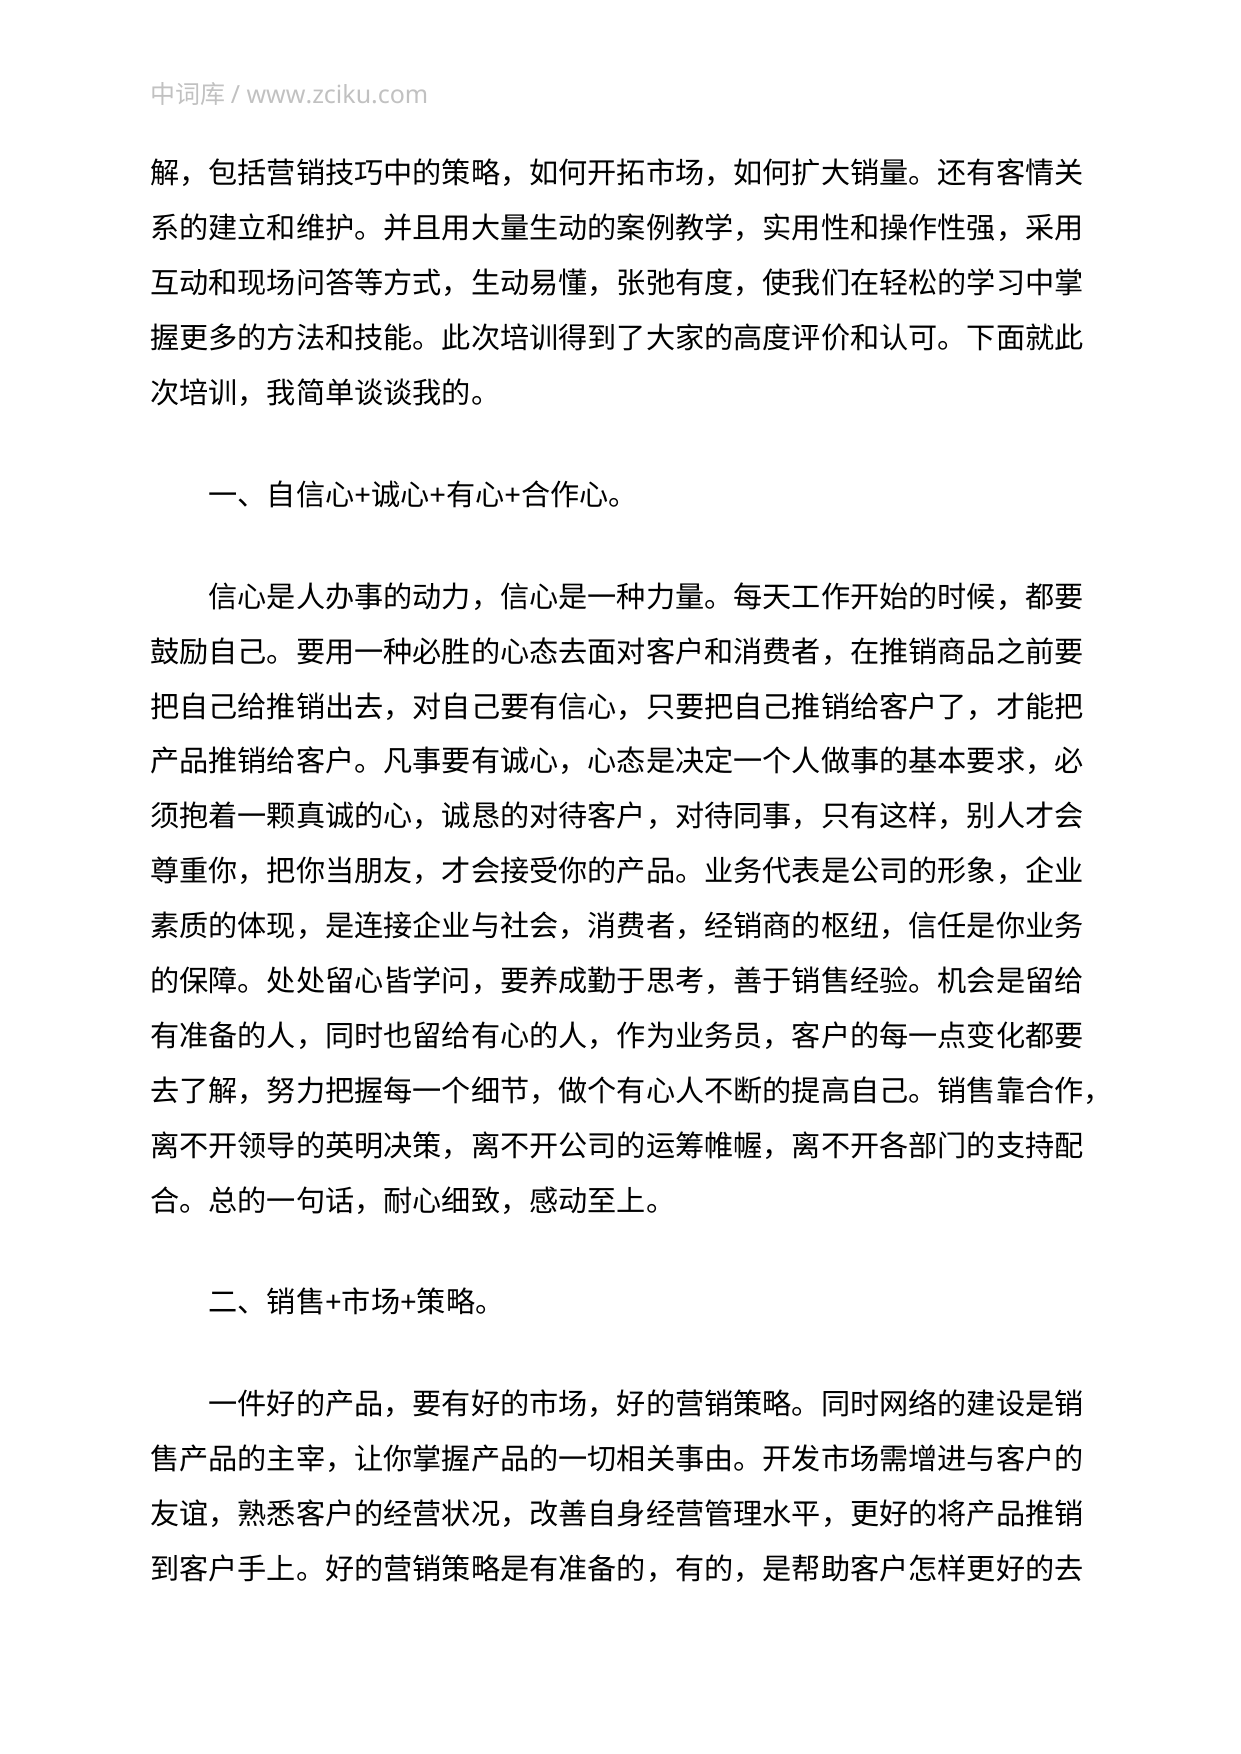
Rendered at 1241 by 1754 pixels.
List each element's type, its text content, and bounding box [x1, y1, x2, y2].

text 信心是人办事的动力，信心是一种力量。每天工作开始的时候，都要鼓励自己。要用一种必胜的心态去面对客户和消费者，在推销商品之前要把自己给推销出去，对自己要有信心，只要把自己推销给客户了，才能把产品推销给客户。凡事要有诚心，心态是决定一个人做事的基本要求，必须抱着一颗真诚的心，诚恳的对待客户，对待同事，只有这样，别人才会尊重你，把你当朋友，才会接受你的产品。业务代表是公司的形象，企业素质的体现，是连接企业与社会，消费者，经销商的枢纽，信任是你业务的保障。处处留心皆学问，要养成勤于思考，善于销售经验。机会是留给有准备的人，同时也留给有心的人，作为业务员，客户的每一点变化都要去了解，努力把握每一个细节，做个有心人不断的提高自己。销售靠合作，离不开领导的英明决策，离不开公司的运筹帷幄，离不开各部门的支持配合。总的一句话，耐心细致，感动至上。 [150, 573, 1090, 1219]
text 二、销售+市场+策略。 [150, 1279, 1090, 1321]
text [150, 150, 1090, 412]
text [150, 1381, 1090, 1588]
text 一、自信心+诚心+有心+合作心。 [150, 471, 1090, 514]
